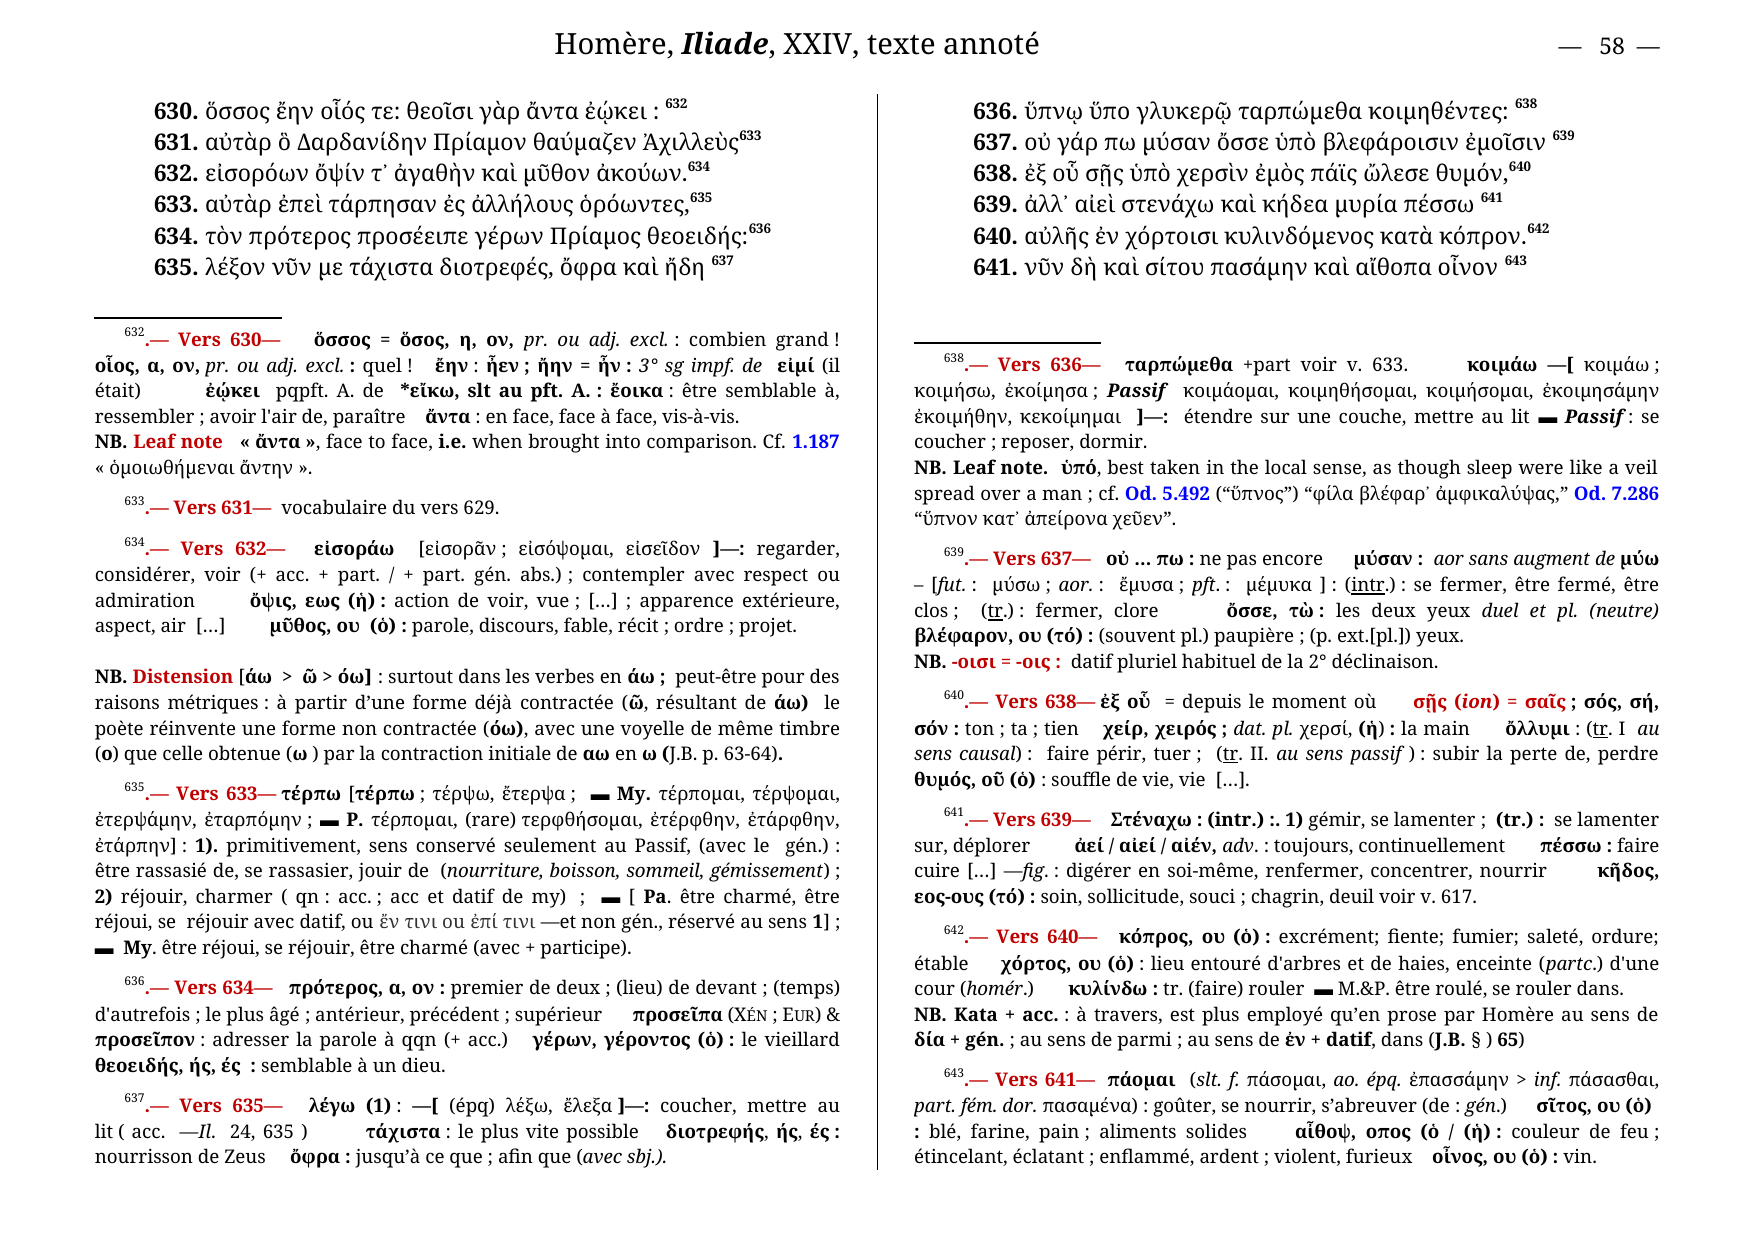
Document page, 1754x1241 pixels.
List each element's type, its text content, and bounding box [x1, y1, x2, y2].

text 634. τὸν πρότερος προσέειπε γέρων Πρίαμος θεοειδής: [153, 219, 840, 251]
text 641. νῦν δὴ καὶ σίτου πασάμην καὶ αἴθοπα οἶνον [973, 251, 1659, 282]
text 630. ὅσσος ἔην οἷός τε: θεοῖσι γὰρ ἄντα ἐῴκει : [153, 94, 840, 126]
text 633. αὐτὰρ ἐπεὶ τάρπησαν ἐς ἀλλήλους ὁρόωντες, [153, 188, 840, 219]
text 638. ἐξ οὗ σῇς ὑπὸ χερσὶν ἐμὸς πάϊς ὤλεσε θυμόν, [973, 157, 1659, 188]
text 640. αὐλῆς ἐν χόρτοισι κυλινδόμενος κατὰ κόπρον. [973, 219, 1659, 251]
text 631. αὐτὰρ ὃ Δαρδανίδην Πρίαμον θαύμαζεν Ἀχιλλεὺς [153, 126, 840, 157]
text 632. εἰσορόων ὄψίν τ᾽ ἀγαθὴν καὶ μῦθον ἀκούων. [153, 157, 840, 188]
text 637. οὐ γάρ πω μύσαν ὄσσε ὑπὸ βλεφάροισιν ἐμοῖσιν [973, 126, 1659, 157]
text 635. λέξον νῦν με τάχιστα διοτρεφές, ὄφρα καὶ ἤδη [153, 251, 840, 282]
text 639. ἀλλ᾽ αἰεὶ στενάχω καὶ κήδεα μυρία πέσσω [973, 188, 1659, 219]
text 636. ὕπνῳ ὕπο γλυκερῷ ταρπώμεθα κοιμηθέντες: [973, 94, 1659, 126]
